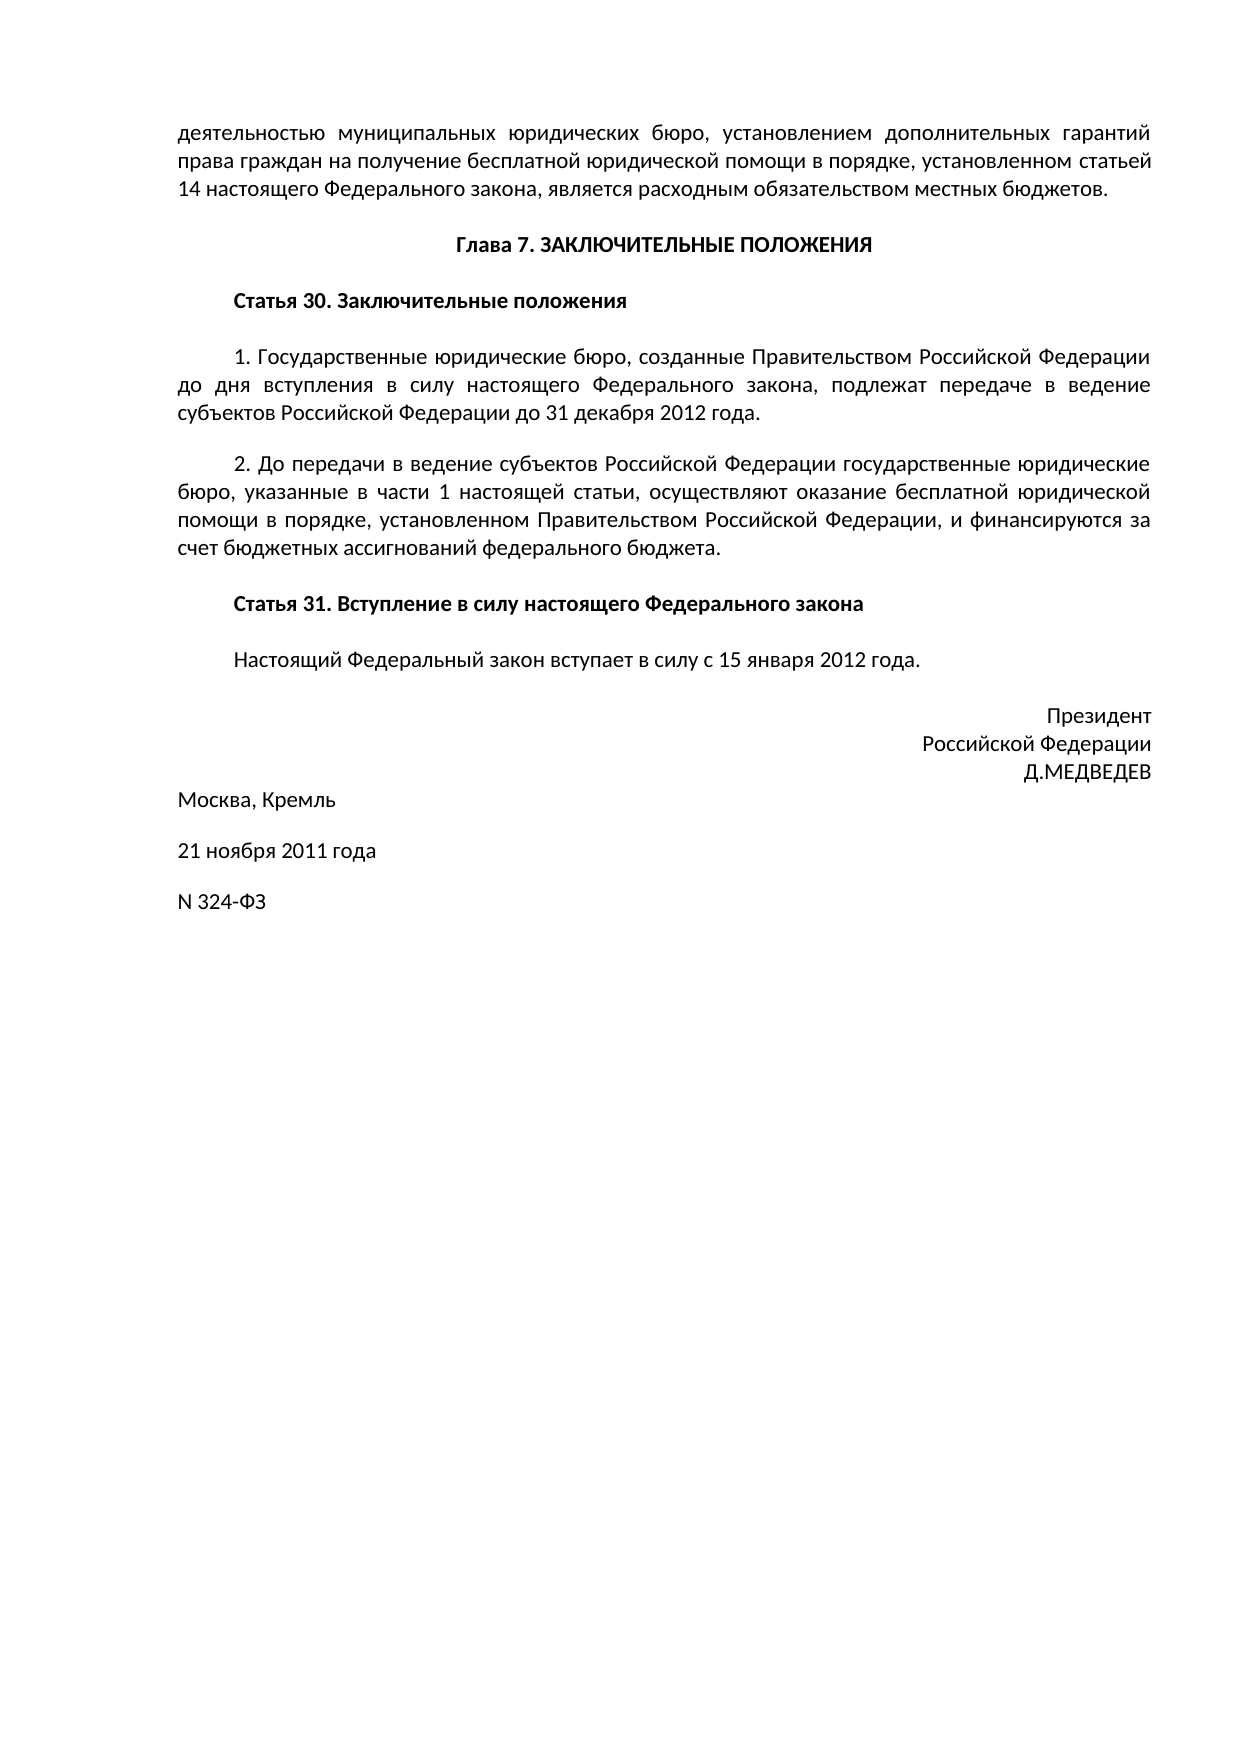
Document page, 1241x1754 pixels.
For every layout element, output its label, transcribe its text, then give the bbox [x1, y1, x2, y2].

text Российской Федерации [177, 729, 1152, 757]
text Президент [177, 701, 1152, 729]
text Настоящий Федеральный закон вступает в силу с 15 января 2012 года. [177, 645, 1152, 673]
text 21 ноября 2011 года [177, 836, 1152, 864]
title Статья 30. Заключительные положения [177, 286, 1152, 314]
text 1. Государственные юридические бюро, созданные Правительством Российской Федерации до дня вступления в силу настоящего Федерального закона, подлежат передаче в ведение субъектов Российской Федерации до 31 декабря 2012 года. [177, 342, 1152, 426]
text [177, 118, 1152, 202]
text N 324-ФЗ [177, 887, 1152, 915]
title Статья 31. Вступление в силу настоящего Федерального закона [177, 589, 1152, 617]
text Д.МЕДВЕДЕВ [177, 757, 1152, 786]
text Москва, Кремль [177, 786, 1152, 813]
text 2. До передачи в ведение субъектов Российской Федерации государственные юридические бюро, указанные в части 1 настоящей статьи, осуществляют оказание бесплатной юридической помощи в порядке, установленном Правительством Российской Федерации, и финансируются за счет бюджетных ассигнований федерального бюджета. [177, 449, 1152, 561]
title Глава 7. ЗАКЛЮЧИТЕЛЬНЫЕ ПОЛОЖЕНИЯ [177, 230, 1152, 258]
